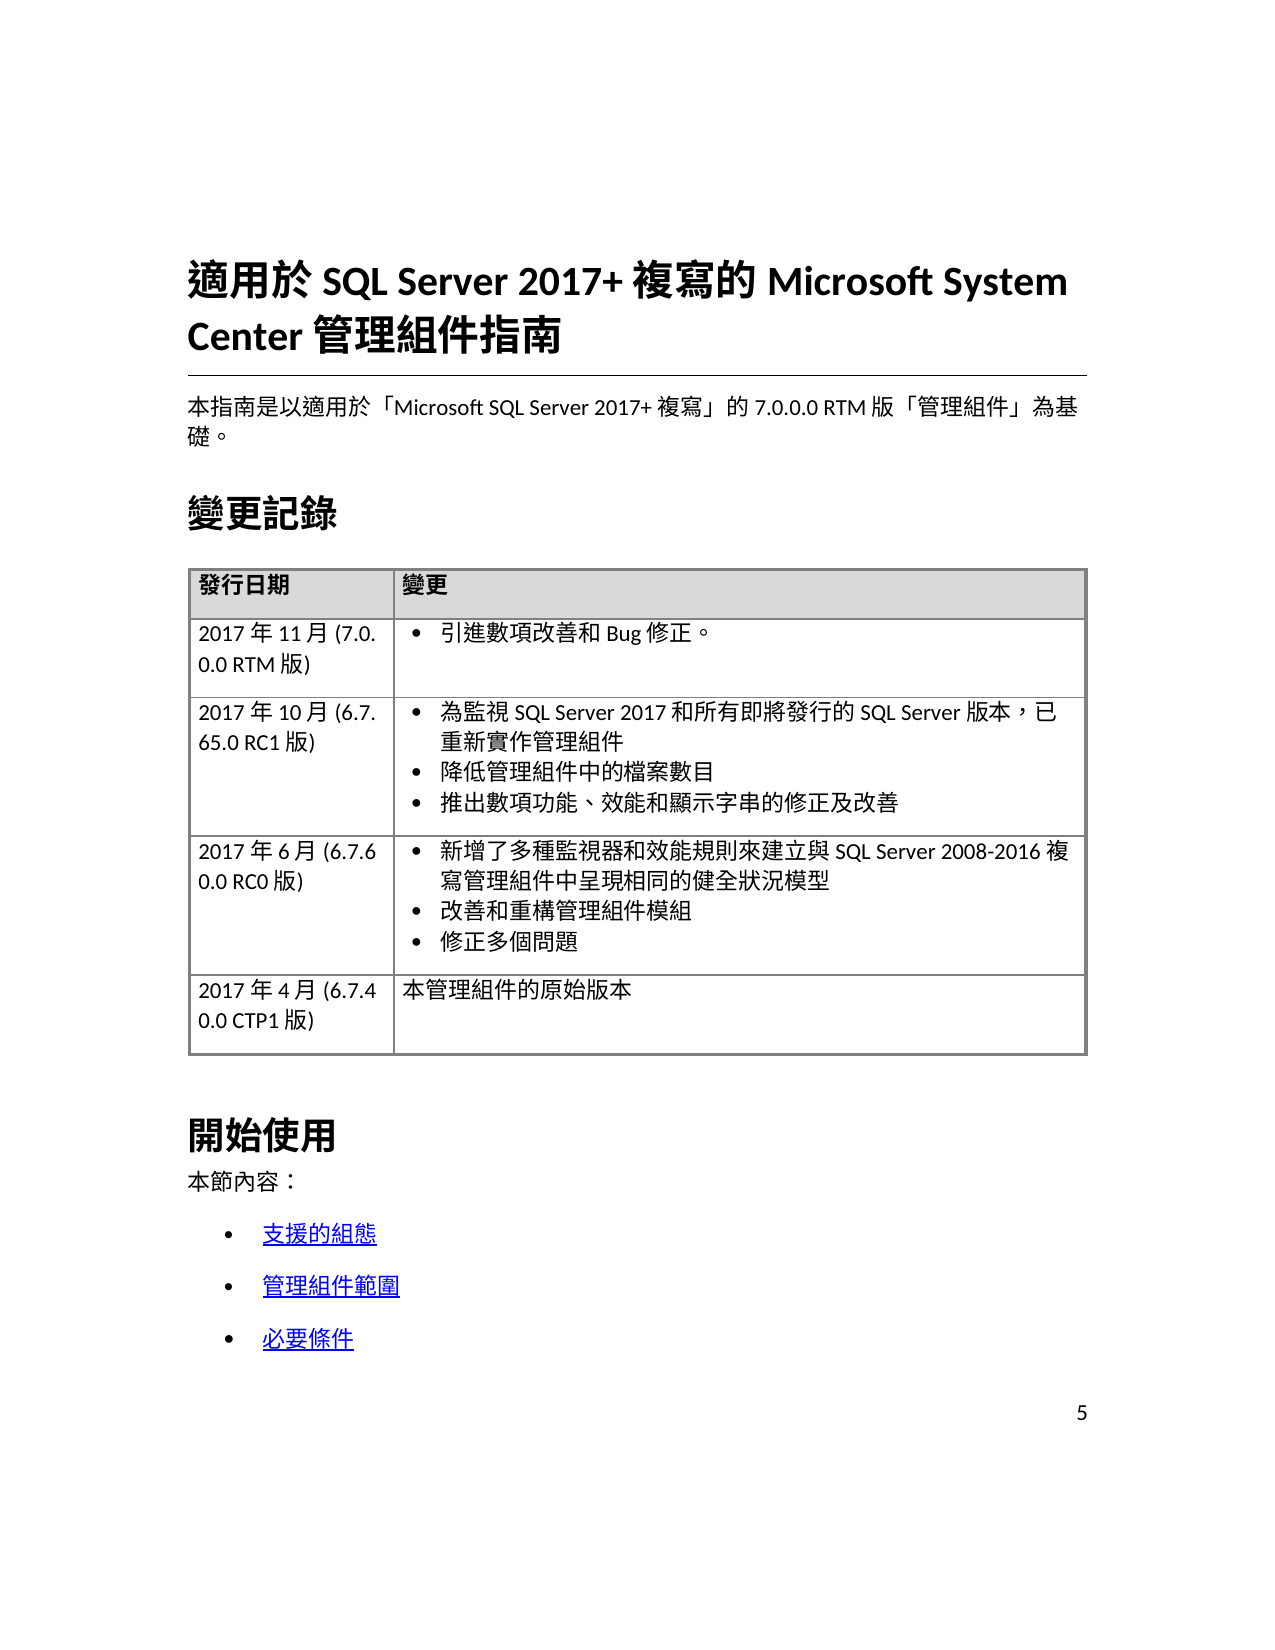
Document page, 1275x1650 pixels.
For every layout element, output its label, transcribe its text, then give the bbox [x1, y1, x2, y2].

table_cell 2017 年 4 月 (6.7.40.0 CTP1 版) [191, 976, 393, 1053]
table_cell 新增了多種監視器和效能規則來建立與 SQL Server 2008-2016 複寫管理組件中呈現相同的健全狀況模型 改善和重構管理組件模組 修正多個問題 [395, 837, 1084, 974]
table_cell 為監視 SQL Server 2017 和所有即將發行的 SQL Server 版本，已重新實作管理組件 降低管理組件中的檔案數目 推出數項功能、效能和顯示字串的修正及改善 [395, 698, 1084, 835]
text 本指南是以適用於「Microsoft SQL Server 2017+ 複寫」的 7.0.0.0 RTM 版「管理組件」為基礎。 [187, 393, 1087, 451]
table_cell 2017 年 10 月 (6.7.65.0 RC1 版) [191, 698, 393, 835]
list 必要條件 [225, 1320, 1087, 1354]
table_cell 2017 年 11 月 (7.0.0.0 RTM 版) [191, 620, 393, 696]
table_header 發行日期 [191, 571, 393, 618]
table_cell 引進數項改善和 Bug 修正。 [395, 620, 1084, 696]
table_header 變更 [395, 571, 1084, 618]
subtitle 變更記錄 [187, 491, 1087, 537]
list 支援的組態 [225, 1215, 1087, 1249]
subtitle 開始使用 [187, 1113, 1087, 1159]
list 管理組件範圍 [225, 1268, 1087, 1301]
subtitle 適用於 SQL Server 2017+ 複寫的 Microsoft System Center 管理組件指南 [187, 255, 1087, 376]
table_cell 2017 年 6 月 (6.7.60.0 RC0 版) [191, 837, 393, 974]
text 本節內容： [187, 1168, 1087, 1197]
table_cell 本管理組件的原始版本 [395, 976, 1084, 1053]
